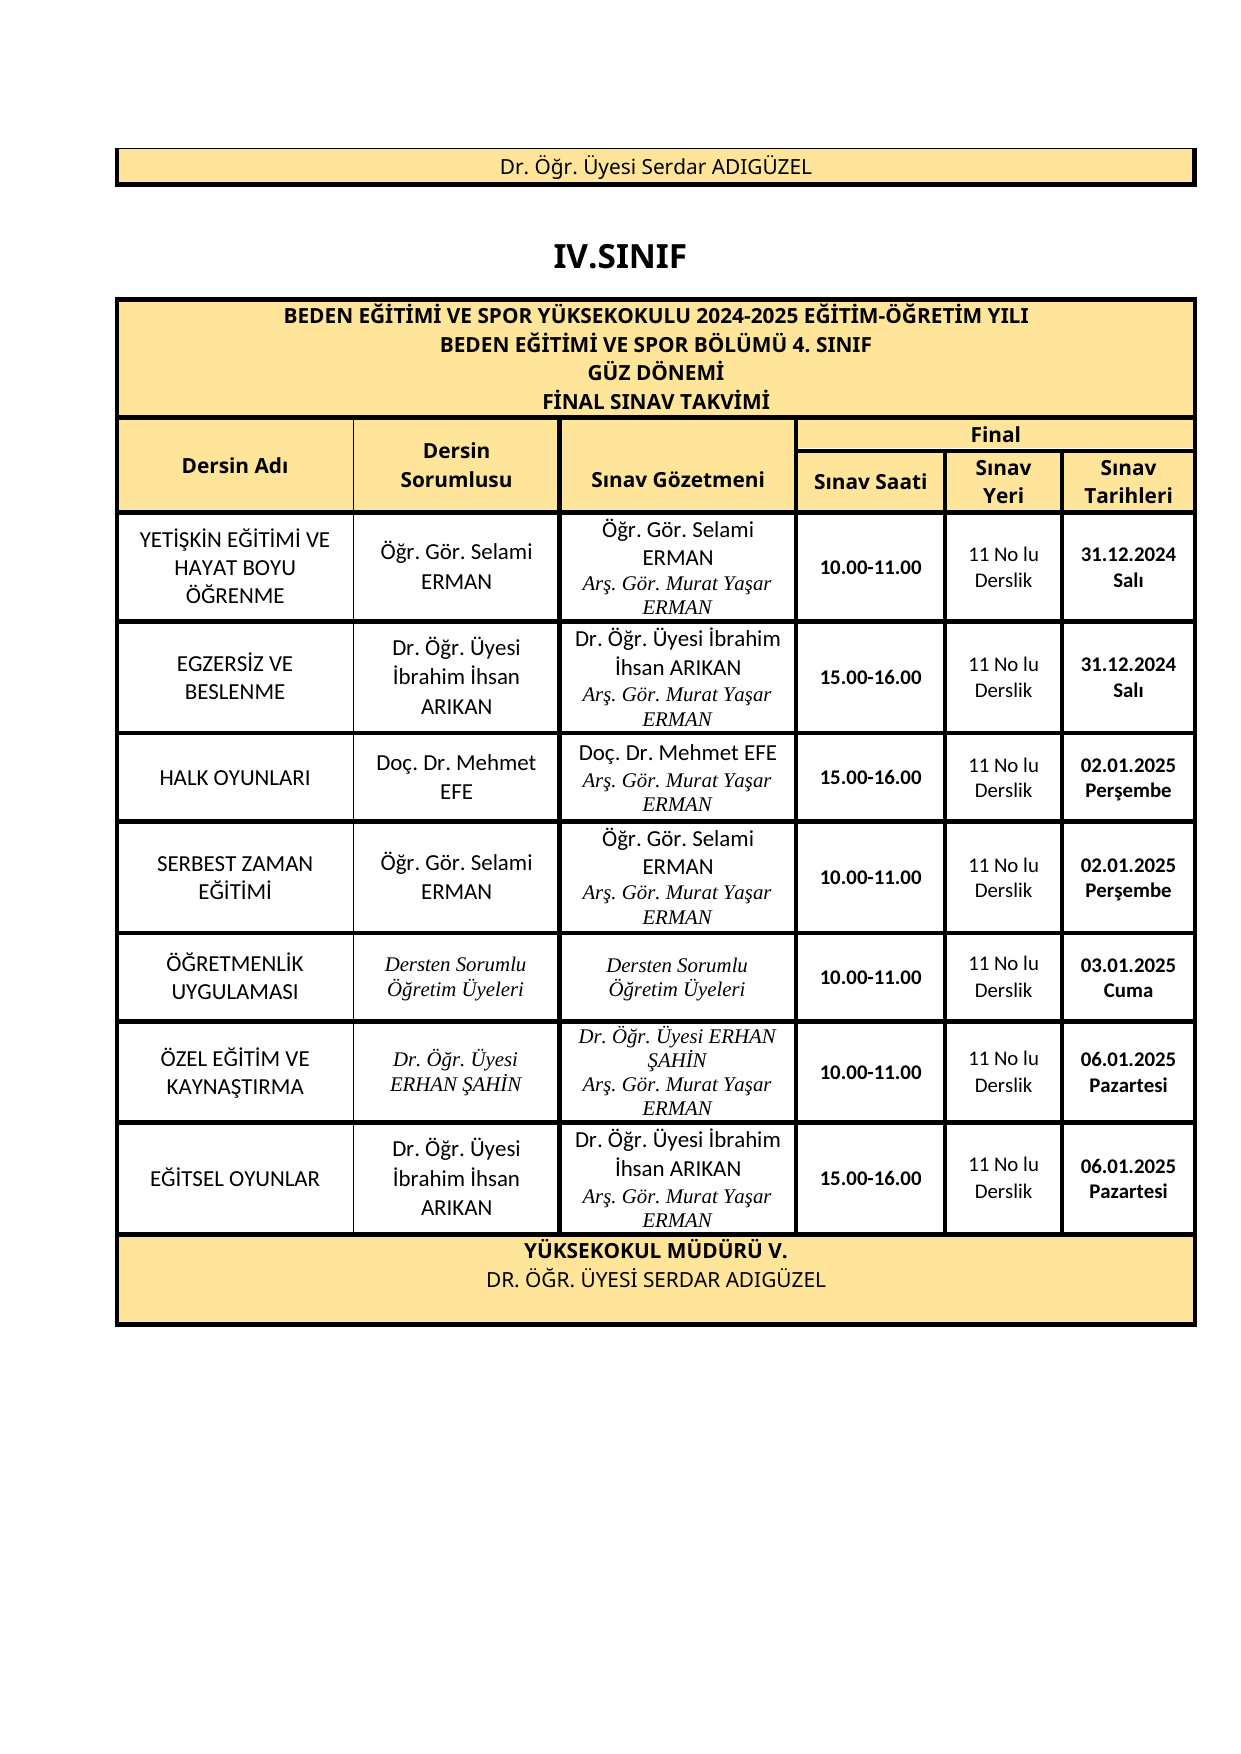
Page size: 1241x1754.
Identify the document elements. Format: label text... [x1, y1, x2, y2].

table_header BEDEN EĞİTİMİ VE SPOR YÜKSEKOKULU 2024-2025 EĞİTİM-ÖĞRETİM YILI BEDEN EĞİTİMİ VE SPOR BÖLÜMÜ 4. SINIF GÜZ DÖNEMİ FİNAL SINAV TAKVİMİ [119, 302, 1193, 415]
table_cell 06.01.2025 Pazartesi [1064, 1125, 1193, 1232]
table_cell Sınav Gözetmeni [562, 420, 794, 510]
table_cell Dr. Öğr. Üyesi İbrahim İhsan ARIKAN [354, 624, 557, 731]
table_cell Dersin Adı [119, 420, 353, 510]
table_cell 31.12.2024 Salı [1064, 624, 1193, 731]
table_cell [119, 149, 1192, 182]
table_cell Sınav Tarihleri [1064, 453, 1193, 510]
table_cell ÖĞRETMENLİK UYGULAMASI [119, 935, 353, 1019]
table_cell YÜKSEKOKUL MÜDÜRÜ V. DR. ÖĞR. ÜYESİ SERDAR ADIGÜZEL [119, 1237, 1193, 1322]
table_cell EĞİTSEL OYUNLAR [119, 1125, 353, 1232]
table_cell 10.00-11.00 [798, 515, 943, 619]
table_cell Dersten Sorumlu Öğretim Üyeleri [562, 935, 794, 1019]
table_cell 31.12.2024 Salı [1064, 515, 1193, 619]
table_cell 10.00-11.00 [798, 1024, 943, 1120]
table_cell Sınav Saati [798, 453, 943, 510]
table_cell 15.00-16.00 [798, 624, 943, 731]
table_cell Doç. Dr. Mehmet EFE Arş. Gör. Murat Yaşar ERMAN [562, 735, 794, 819]
table_cell Öğr. Gör. Selami ERMAN [354, 824, 557, 931]
table_cell SERBEST ZAMAN EĞİTİMİ [119, 824, 353, 931]
table_cell 10.00-11.00 [798, 935, 943, 1019]
table_cell EGZERSİZ VE BESLENME [119, 624, 353, 731]
table_cell Dr. Öğr. Üyesi İbrahim İhsan ARIKAN Arş. Gör. Murat Yaşar ERMAN [562, 1125, 794, 1232]
table_cell 11 No lu Derslik [947, 515, 1060, 619]
table_cell 02.01.2025 Perşembe [1064, 735, 1193, 819]
table_cell Dersin Sorumlusu [354, 420, 557, 510]
table_cell 11 No lu Derslik [947, 824, 1060, 931]
table_cell 11 No lu Derslik [947, 735, 1060, 819]
table_cell Öğr. Gör. Selami ERMAN [354, 515, 557, 619]
table_cell Dersten Sorumlu Öğretim Üyeleri [354, 935, 557, 1019]
table_cell Sınav Yeri [947, 453, 1060, 510]
table_cell 03.01.2025 Cuma [1064, 935, 1193, 1019]
table_cell HALK OYUNLARI [119, 735, 353, 819]
table_cell YETİŞKİN EĞİTİMİ VE HAYAT BOYU ÖĞRENME [119, 515, 353, 619]
table_cell Final [798, 420, 1193, 448]
table_cell Dr. Öğr. Üyesi İbrahim İhsan ARIKAN [354, 1125, 557, 1232]
table_cell ÖZEL EĞİTİM VE KAYNAŞTIRMA [119, 1024, 353, 1120]
table_cell Öğr. Gör. Selami ERMAN Arş. Gör. Murat Yaşar ERMAN [562, 515, 794, 619]
table_cell 15.00-16.00 [798, 735, 943, 819]
table_cell 02.01.2025 Perşembe [1064, 824, 1193, 931]
table_cell 11 No lu Derslik [947, 935, 1060, 1019]
table_cell Dr. Öğr. Üyesi İbrahim İhsan ARIKAN Arş. Gör. Murat Yaşar ERMAN [562, 624, 794, 731]
table_cell Dr. Öğr. Üyesi ERHAN ŞAHİN Arş. Gör. Murat Yaşar ERMAN [562, 1024, 794, 1120]
table_cell 10.00-11.00 [798, 824, 943, 931]
text IV.SINIF [148, 233, 1093, 278]
table_cell Öğr. Gör. Selami ERMAN Arş. Gör. Murat Yaşar ERMAN [562, 824, 794, 931]
table_cell 06.01.2025 Pazartesi [1064, 1024, 1193, 1120]
table_cell 11 No lu Derslik [947, 1024, 1060, 1120]
table_cell Doç. Dr. Mehmet EFE [354, 735, 557, 819]
table_cell 15.00-16.00 [798, 1125, 943, 1232]
table_cell 11 No lu Derslik [947, 624, 1060, 731]
table_cell 11 No lu Derslik [947, 1125, 1060, 1232]
table_cell Dr. Öğr. Üyesi ERHAN ŞAHİN [354, 1024, 557, 1120]
